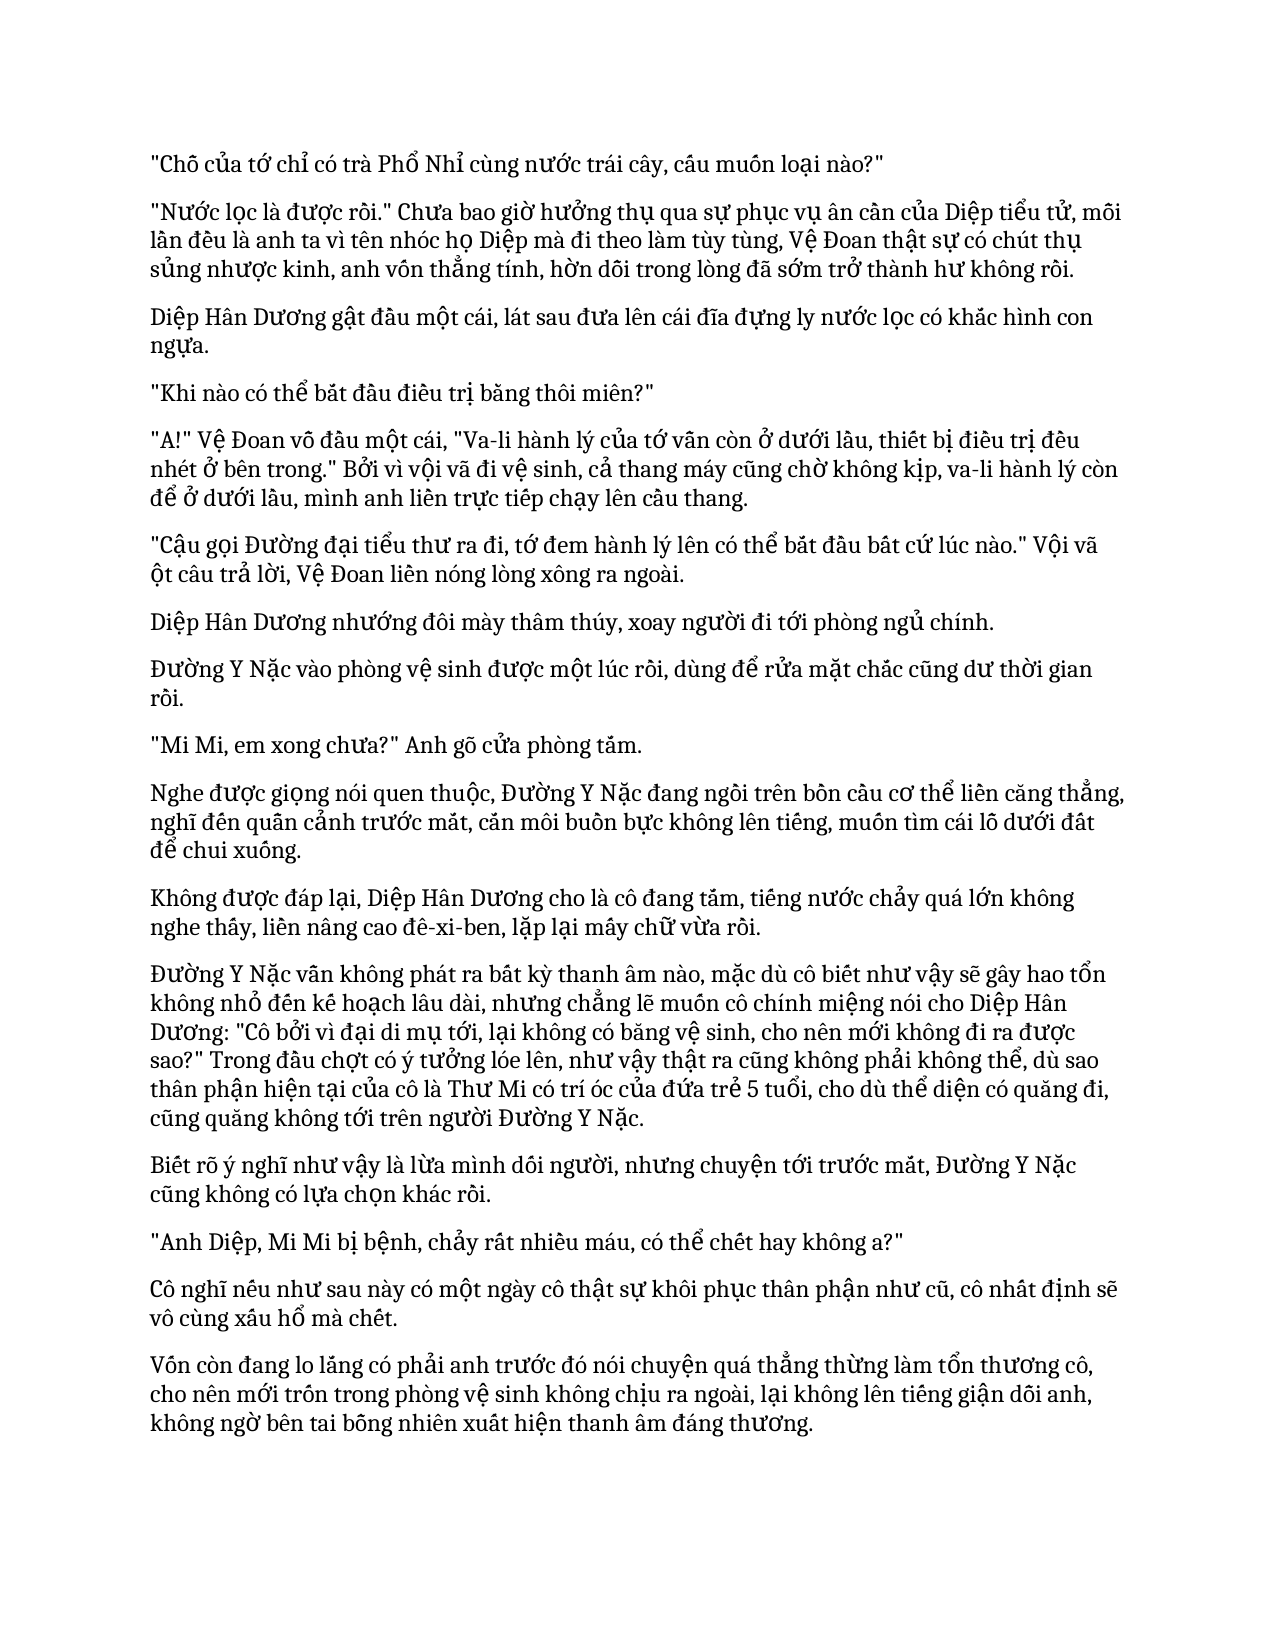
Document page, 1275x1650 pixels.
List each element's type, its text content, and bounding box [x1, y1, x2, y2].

text "Cậu gọi Đường đại tiểu thư ra đi, tớ đem hành lý lên có thể bắt đầu bất cứ lúc nào." Vội vã ột câu trả lời, Vệ Đoan liền nóng lòng xông ra ngoài. [150, 531, 1125, 589]
text "Mi Mi, em xong chưa?" Anh gõ cửa phòng tắm. [150, 731, 1125, 760]
text Đường Y Nặc vẫn không phát ra bất kỳ thanh âm nào, mặc dù cô biết như vậy sẽ gây hao tổn không nhỏ đến kế hoạch lâu dài, nhưng chẳng lẽ muốn cô chính miệng nói cho Diệp Hân Dương: "Cô bởi vì đại di mụ tới, lại không có băng vệ sinh, cho nên mới không đi ra được sao?" Trong đầu chợt có ý tưởng lóe lên, như vậy thật ra cũng không phải không thể, dù sao thân phận hiện tại của cô là Thư Mi có trí óc của đứa trẻ 5 tuổi, cho dù thể diện có quăng đi, cũng quăng không tới trên người Đường Y Nặc. [150, 960, 1125, 1132]
text Nghe được giọng nói quen thuộc, Đường Y Nặc đang ngồi trên bồn cầu cơ thể liền căng thẳng, nghĩ đến quẫn cảnh trước mắt, cắn môi buồn bực không lên tiếng, muốn tìm cái lỗ dưới đất để chui xuống. [150, 779, 1125, 865]
text "Nước lọc là được rồi." Chưa bao giờ hưởng thụ qua sự phục vụ ân cần của Diệp tiểu tử, mỗi lần đều là anh ta vì tên nhóc họ Diệp mà đi theo làm tùy tùng, Vệ Đoan thật sự có chút thụ sủng nhược kinh, anh vốn thẳng tính, hờn dỗi trong lòng đã sớm trở thành hư không rồi. [150, 197, 1125, 284]
text Diệp Hân Dương gật đầu một cái, lát sau đưa lên cái đĩa đựng ly nước lọc có khắc hình con ngựa. [150, 302, 1125, 360]
text "Khi nào có thể bắt đầu điều trị bằng thôi miên?" [150, 379, 1125, 407]
text Vốn còn đang lo lắng có phải anh trước đó nói chuyện quá thẳng thừng làm tổn thương cô, cho nên mới trốn trong phòng vệ sinh không chịu ra ngoài, lại không lên tiếng giận dỗi anh, không ngờ bên tai bỗng nhiên xuất hiện thanh âm đáng thương. [150, 1351, 1125, 1437]
text Đường Y Nặc vào phòng vệ sinh được một lúc rồi, dùng để rửa mặt chắc cũng dư thời gian rồi. [150, 655, 1125, 712]
text Biết rõ ý nghĩ như vậy là lừa mình dối người, nhưng chuyện tới trước mắt, Đường Y Nặc cũng không có lựa chọn khác rồi. [150, 1151, 1125, 1209]
text Không được đáp lại, Diệp Hân Dương cho là cô đang tắm, tiếng nước chảy quá lớn không nghe thấy, liền nâng cao đê-xi-ben, lặp lại mấy chữ vừa rồi. [150, 884, 1125, 941]
text Cô nghĩ nếu như sau này có một ngày cô thật sự khôi phục thân phận như cũ, cô nhất định sẽ vô cùng xấu hổ mà chết. [150, 1275, 1125, 1332]
text "A!" Vệ Đoan vỗ đầu một cái, "Va-li hành lý của tớ vẫn còn ở dưới lầu, thiết bị điều trị đều nhét ở bên trong." Bởi vì vội vã đi vệ sinh, cả thang máy cũng chờ không kịp, va-li hành lý còn để ở dưới lầu, mình anh liền trực tiếp chạy lên cầu thang. [150, 426, 1125, 512]
text "Anh Diệp, Mi Mi bị bệnh, chảy rất nhiều máu, có thể chết hay không a?" [150, 1227, 1125, 1256]
text Diệp Hân Dương nhướng đôi mày thâm thúy, xoay người đi tới phòng ngủ chính. [150, 607, 1125, 636]
text "Chỗ của tớ chỉ có trà Phổ Nhỉ cùng nước trái cây, cấu muốn loại nào?" [150, 150, 1125, 179]
